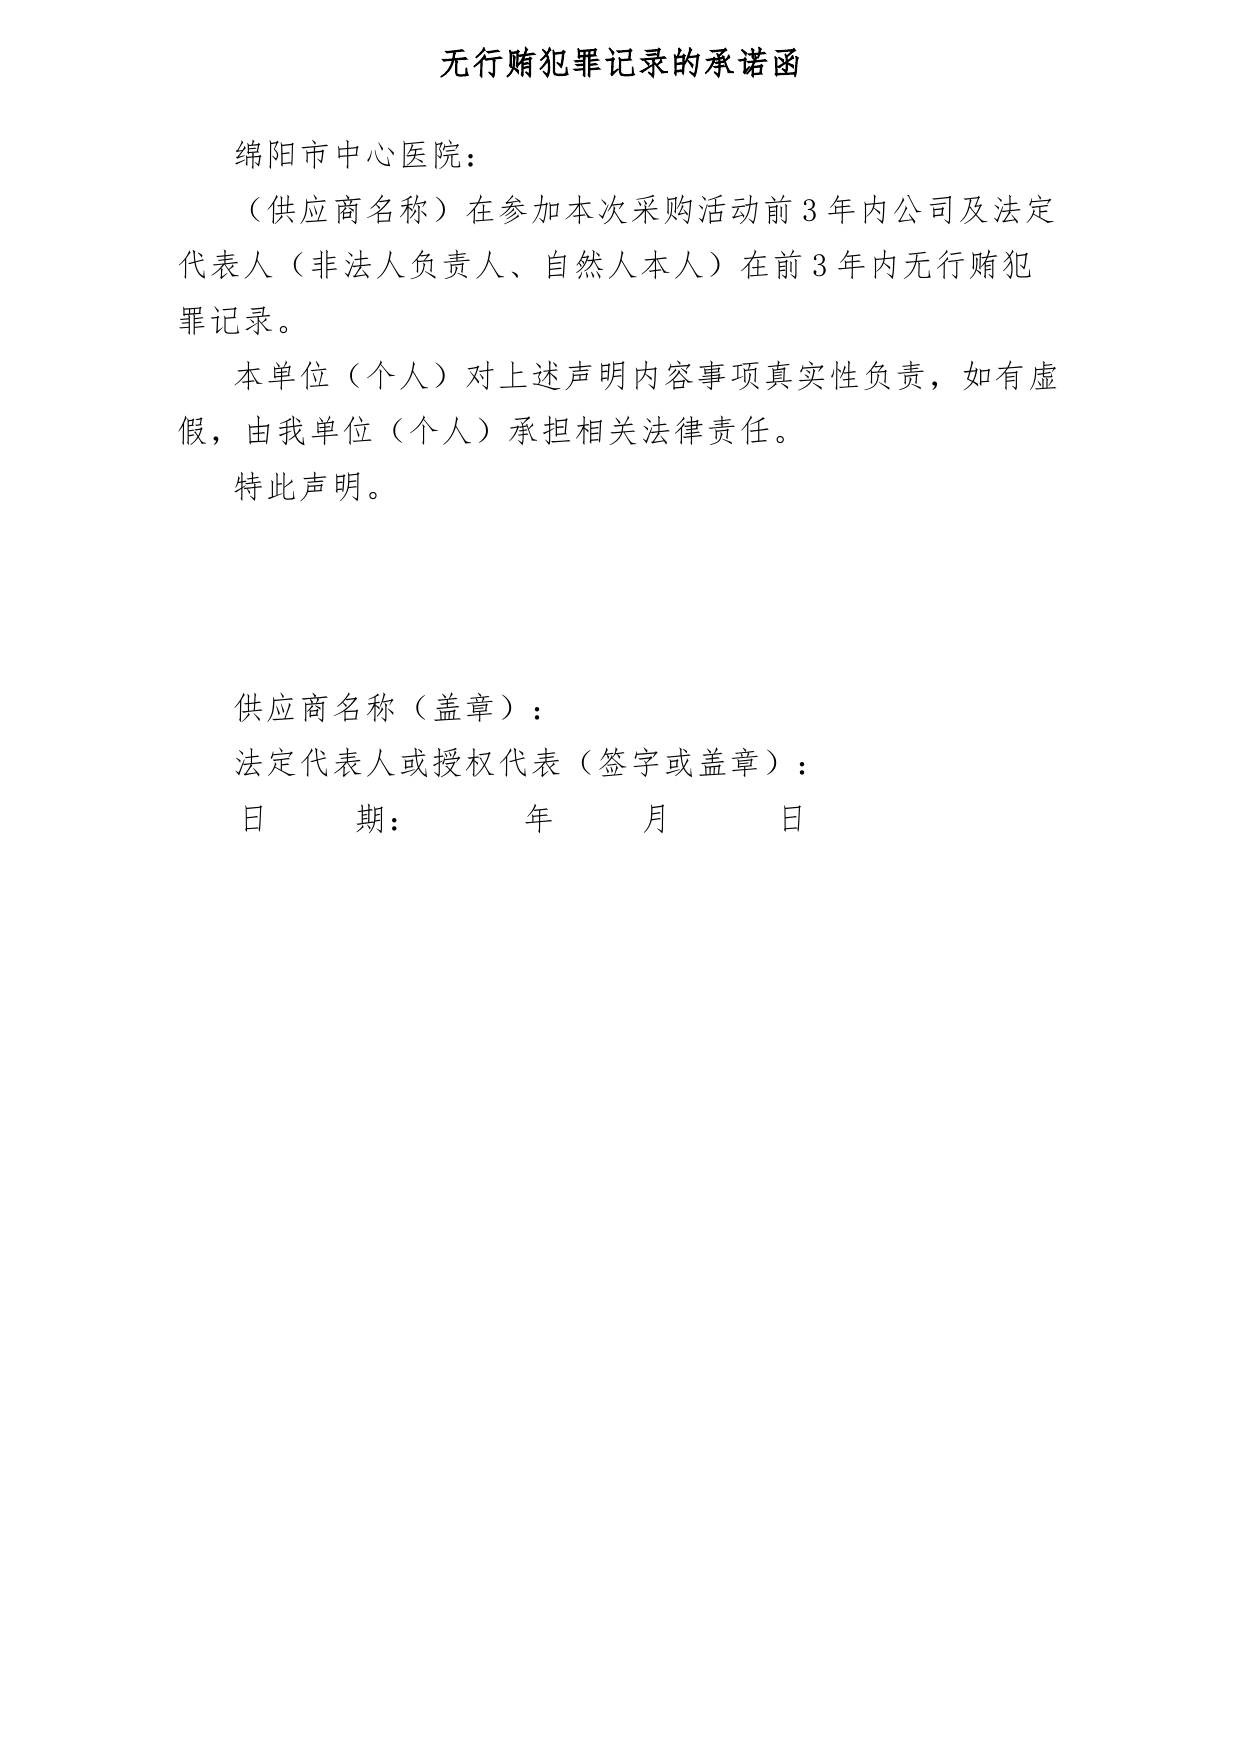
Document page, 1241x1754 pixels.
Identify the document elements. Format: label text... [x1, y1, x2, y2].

text 法定代表人或授权代表（签字或盖章）： [176, 742, 1064, 779]
text 本单位（个人）对上述声明内容事项真实性负责，如有虚假，由我单位（个人）承担相关法律责任。 [176, 355, 1064, 447]
text 特此声明。 [176, 466, 1064, 503]
text 日 期： 年 月 日 [205, 798, 1064, 834]
text 绵阳市中心医院： [176, 134, 1064, 171]
text 供应商名称（盖章）： [176, 687, 1064, 724]
text 无行贿犯罪记录的承诺函 [176, 42, 1064, 78]
text （供应商名称）在参加本次采购活动前3年内公司及法定代表人（非法人负责人、自然人本人）在前3年内无行贿犯罪记录。 [176, 189, 1064, 337]
